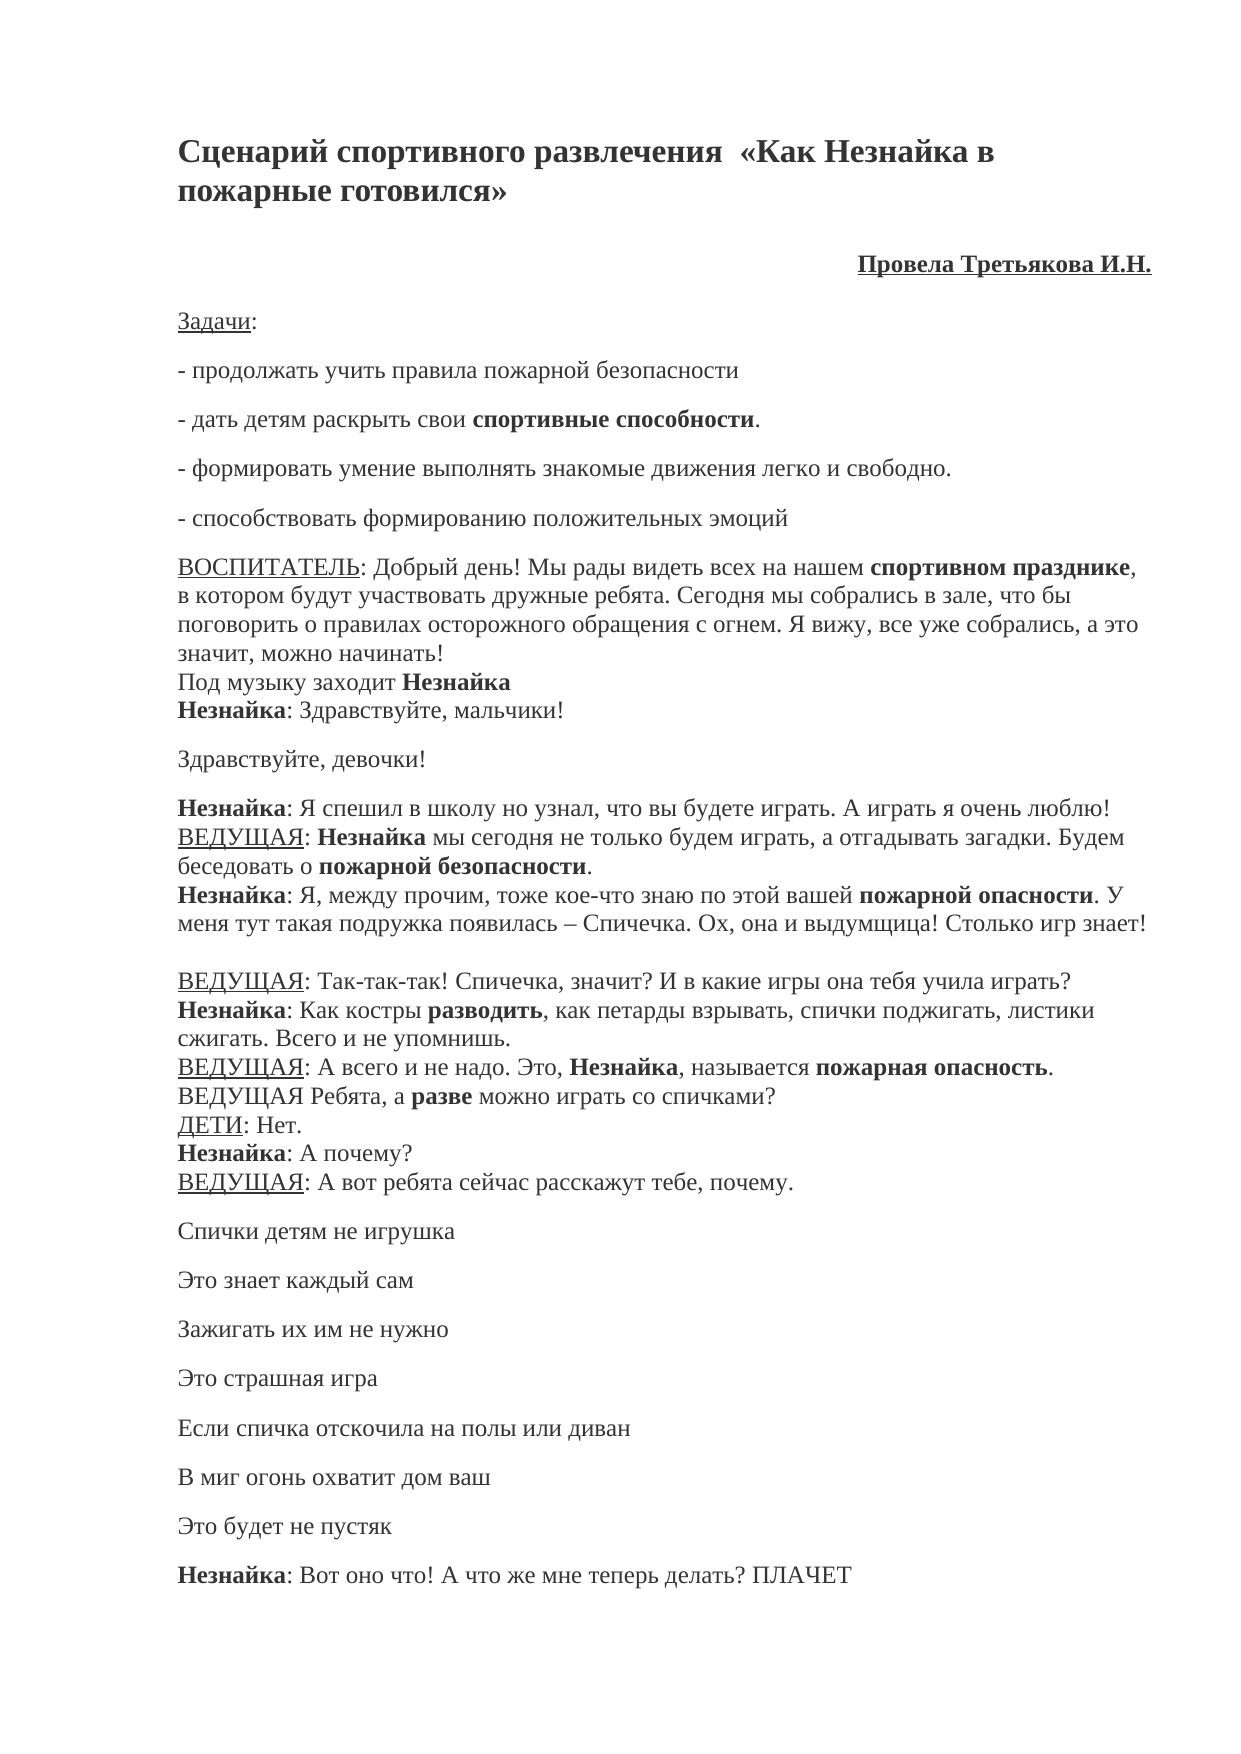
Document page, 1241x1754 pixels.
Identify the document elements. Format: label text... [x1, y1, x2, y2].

text Незнайка: Здравствуйте, мальчики! [177, 695, 1152, 724]
text - дать детям раскрыть свои спортивные способности. [177, 404, 1152, 433]
text ВЕДУЩАЯ: Так-так-так! Спичечка, значит? И в какие игры она тебя учила играть? [177, 966, 1152, 995]
text ВЕДУЩАЯ: А всего и не надо. Это, Незнайка, называется пожарная опасность. [177, 1052, 1152, 1081]
text Незнайка: Как костры разводить, как петарды взрывать, спички поджигать, листики сжигать. Всего и не упомнишь. [177, 995, 1152, 1052]
text Незнайка: Вот оно что! А что же мне теперь делать? ПЛАЧЕТ [177, 1560, 1152, 1588]
text Незнайка: Я спешил в школу но узнал, что вы будете играть. А играть я очень люблю! [177, 793, 1152, 822]
text Это знает каждый сам [177, 1265, 1152, 1294]
text Провела Третьякова И.Н. [177, 249, 1152, 278]
text Это будет не пустяк [177, 1511, 1152, 1539]
text - продолжать учить правила пожарной безопасности [177, 355, 1152, 384]
text Спички детям не игрушка [177, 1216, 1152, 1245]
text В миг огонь охватит дом ваш [177, 1462, 1152, 1490]
text ДЕТИ: Нет. [177, 1110, 1152, 1138]
text ВЕДУЩАЯ Ребята, а разве можно играть со спичками? [177, 1081, 1152, 1110]
text ВОСПИТАТЕЛЬ: Добрый день! Мы рады видеть всех на нашем спортивном празднике, в котором будут участвовать дружные ребята. Сегодня мы собрались в зале, что бы поговорить о правилах осторожного обращения с огнем. Я вижу, все уже собрались, а это значит, можно начинать! [177, 552, 1152, 667]
text ВЕДУЩАЯ: А вот ребята сейчас расскажут тебе, почему. [177, 1167, 1152, 1196]
text - способствовать формированию положительных эмоций [177, 503, 1152, 531]
text Это страшная игра [177, 1363, 1152, 1392]
text ВЕДУЩАЯ: Незнайка мы сегодня не только будем играть, а отгадывать загадки. Будем беседовать о пожарной безопасности. [177, 822, 1152, 880]
text Под музыку заходит Незнайка [177, 667, 1152, 695]
text Здравствуйте, девочки! [177, 744, 1152, 773]
text - формировать умение выполнять знакомые движения легко и свободно. [177, 453, 1152, 482]
text Сценарий спортивного развлечения «Как Незнайка в пожарные готовился» [177, 132, 1152, 208]
text Если спичка отскочила на полы или диван [177, 1413, 1152, 1441]
text Незнайка: Я, между прочим, тоже кое-что знаю по этой вашей пожарной опасности. У меня тут такая подружка появилась – Спичечка. Ох, она и выдумщица! Столько игр знает! [177, 880, 1152, 937]
text Незнайка: А почему? [177, 1138, 1152, 1167]
text Зажигать их им не нужно [177, 1314, 1152, 1343]
text Задачи: [177, 306, 1152, 335]
